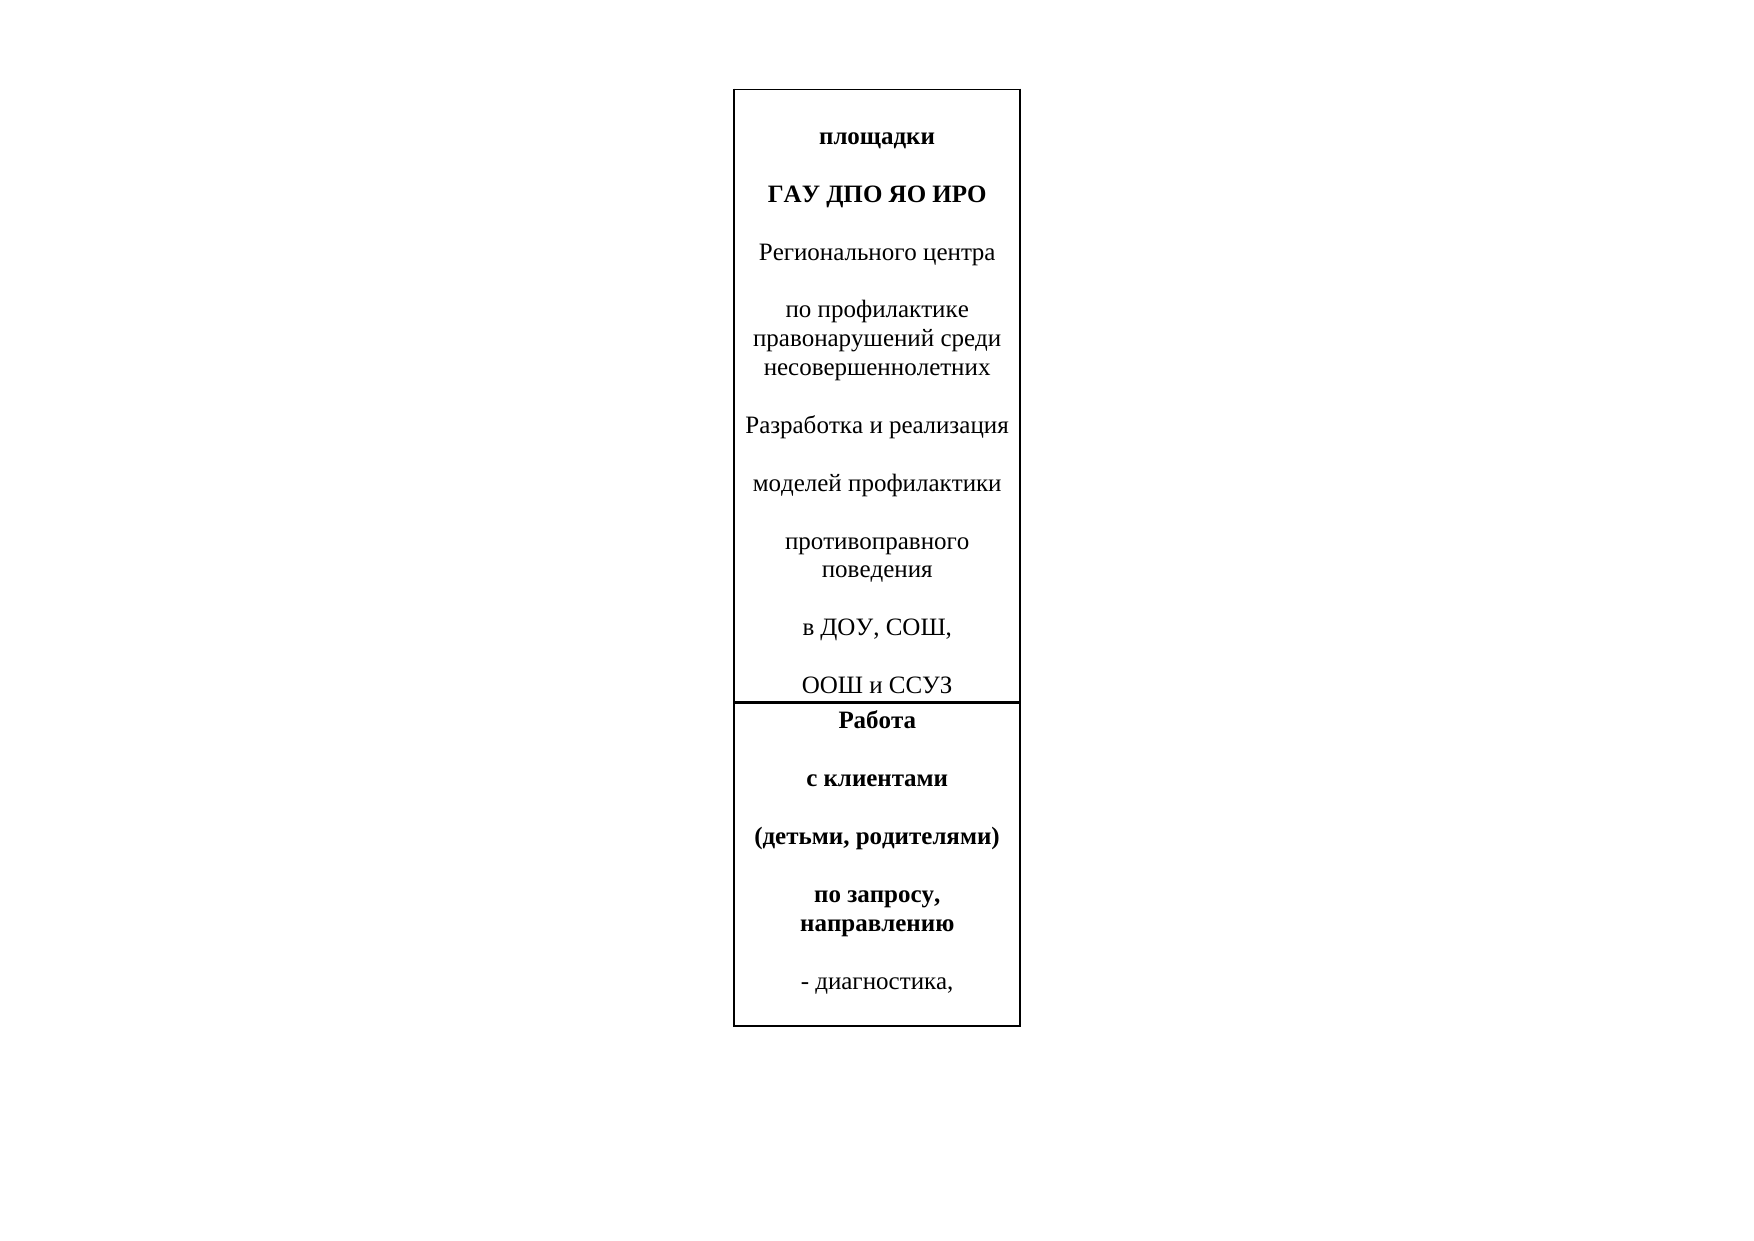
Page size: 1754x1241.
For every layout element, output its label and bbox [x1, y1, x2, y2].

table_header [735, 90, 1019, 701]
table_header [735, 704, 1019, 1025]
